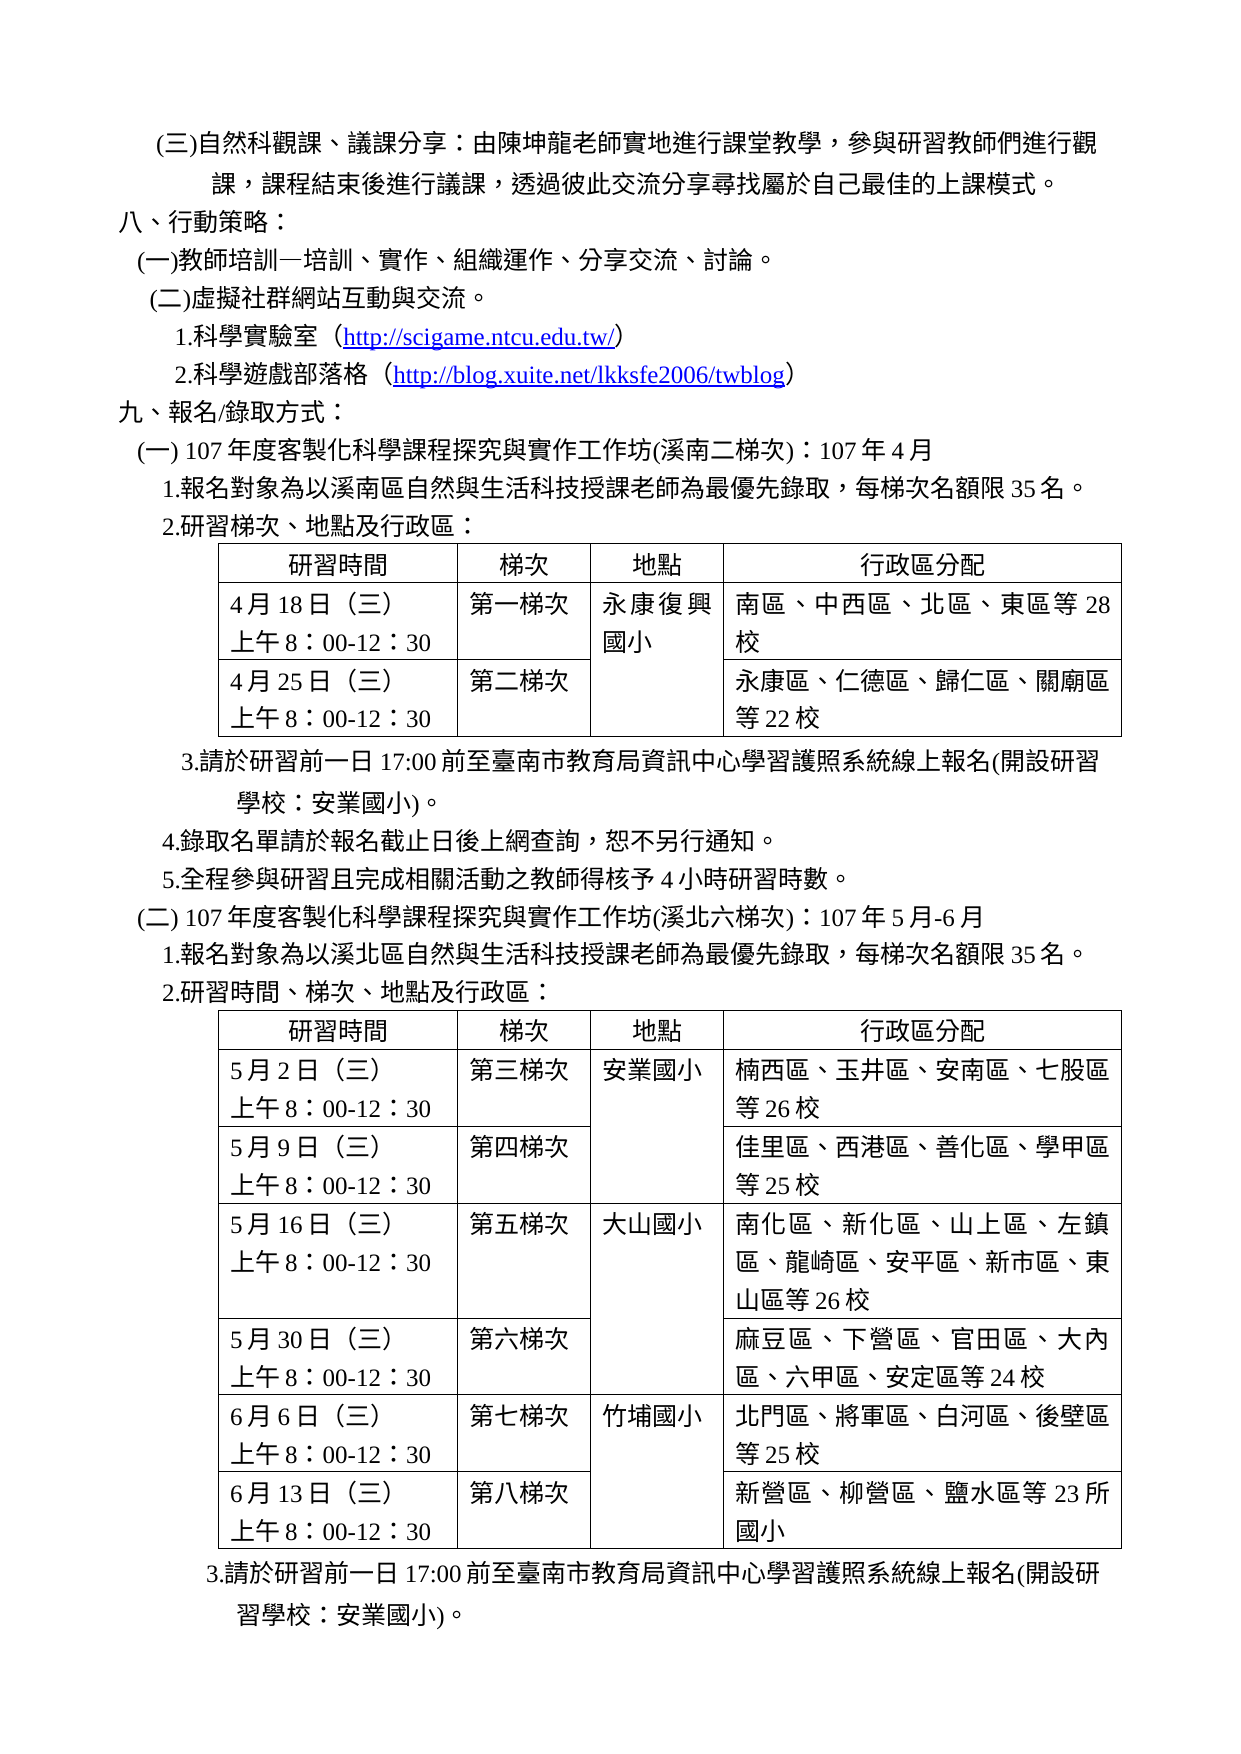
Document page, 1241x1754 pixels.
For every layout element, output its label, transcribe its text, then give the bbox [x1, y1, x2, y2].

text 2.科學遊戲部落格（http://blog.xuite.net/lkksfe2006/twblog） [118, 354, 1122, 392]
text 2.研習梯次、地點及行政區： [118, 505, 1122, 543]
text 2.研習時間、梯次、地點及行政區： [118, 972, 1122, 1010]
table_cell 永康區、仁德區、歸仁區、關廟區等22校 [724, 660, 1121, 736]
text 5.全程參與研習且完成相關活動之教師得核予4小時研習時數。 [118, 858, 1122, 896]
table_header 梯次 [458, 544, 590, 582]
table_cell 安業國小 [591, 1050, 723, 1203]
table_cell 第三梯次 [458, 1050, 590, 1126]
table_cell 北門區、將軍區、白河區、後壁區等25校 [724, 1395, 1121, 1471]
text 4.錄取名單請於報名截止日後上網查詢，恕不另行通知。 [118, 820, 1122, 858]
table_cell 5月16日（三） 上午8：00-12：30 [219, 1204, 457, 1317]
text 八、行動策略： [118, 202, 1122, 240]
text 1.科學實驗室（http://scigame.ntcu.edu.tw/） [118, 316, 1122, 354]
table_cell 5月2日（三） 上午8：00-12：30 [219, 1050, 457, 1126]
text 九、報名/錄取方式： [118, 392, 1122, 429]
table_cell 南化區、新化區、山上區、左鎮區、龍崎區、安平區、新市區、東山區等26校 [724, 1204, 1121, 1317]
table_header 研習時間 [219, 1011, 457, 1049]
text 1.報名對象為以溪南區自然與生活科技授課老師為最優先錄取，每梯次名額限35名。 [118, 467, 1122, 505]
text (二)虛擬社群網站互動與交流。 [118, 278, 1122, 316]
table_cell 竹埔國小 [591, 1395, 723, 1548]
table_cell 6月13日（三） 上午8：00-12：30 [219, 1472, 457, 1548]
table_cell 楠西區、玉井區、安南區、七股區等26校 [724, 1050, 1121, 1126]
table_cell 第一梯次 [458, 583, 590, 659]
table_header 地點 [591, 1011, 723, 1049]
table_cell 5月30日（三） 上午8：00-12：30 [219, 1319, 457, 1394]
text 3.請於研習前一日17:00前至臺南市教育局資訊中心學習護照系統線上報名(開設研習學校：安業國小)。 [156, 737, 1122, 820]
text (二) 107年度客製化科學課程探究與實作工作坊(溪北六梯次)：107年5月-6月 [118, 896, 1122, 934]
table_header 地點 [591, 544, 723, 582]
table_cell 第四梯次 [458, 1127, 590, 1203]
table_cell 第五梯次 [458, 1204, 590, 1317]
table_cell 4月25日（三） 上午8：00-12：30 [219, 660, 457, 736]
table_cell 6月6日（三） 上午8：00-12：30 [219, 1395, 457, 1471]
text (一) 107年度客製化科學課程探究與實作工作坊(溪南二梯次)：107年4月 [118, 429, 1122, 467]
text (一)教師培訓—培訓、實作、組織運作、分享交流、討論。 [118, 240, 1122, 278]
table_cell 第八梯次 [458, 1472, 590, 1548]
text (三)自然科觀課、議課分享：由陳坤龍老師實地進行課堂教學，參與研習教師們進行觀課，課程結束後進行議課，透過彼此交流分享尋找屬於自己最佳的上課模式。 [156, 119, 1122, 202]
table_cell 第六梯次 [458, 1319, 590, 1394]
table_header 行政區分配 [724, 544, 1121, 582]
table_header 研習時間 [219, 544, 457, 582]
text 3.請於研習前一日17:00前至臺南市教育局資訊中心學習護照系統線上報名(開設研習學校：安業國小)。 [206, 1549, 1122, 1632]
table_cell 大山國小 [591, 1204, 723, 1394]
table_cell 第七梯次 [458, 1395, 590, 1471]
table_cell 佳里區、西港區、善化區、學甲區等25校 [724, 1127, 1121, 1203]
table_header 梯次 [458, 1011, 590, 1049]
table_cell 麻豆區、下營區、官田區、大內區、六甲區、安定區等24校 [724, 1319, 1121, 1394]
table_cell 南區、中西區、北區、東區等28校 [724, 583, 1121, 659]
table_cell 4月18日（三） 上午8：00-12：30 [219, 583, 457, 659]
text 1.報名對象為以溪北區自然與生活科技授課老師為最優先錄取，每梯次名額限35名。 [118, 934, 1122, 972]
table_cell 第二梯次 [458, 660, 590, 736]
table_cell 5月9日（三） 上午8：00-12：30 [219, 1127, 457, 1203]
table_cell 新營區、柳營區、鹽水區等23所國小 [724, 1472, 1121, 1548]
table_cell 永康復興國小 [591, 583, 723, 736]
table_header 行政區分配 [724, 1011, 1121, 1049]
